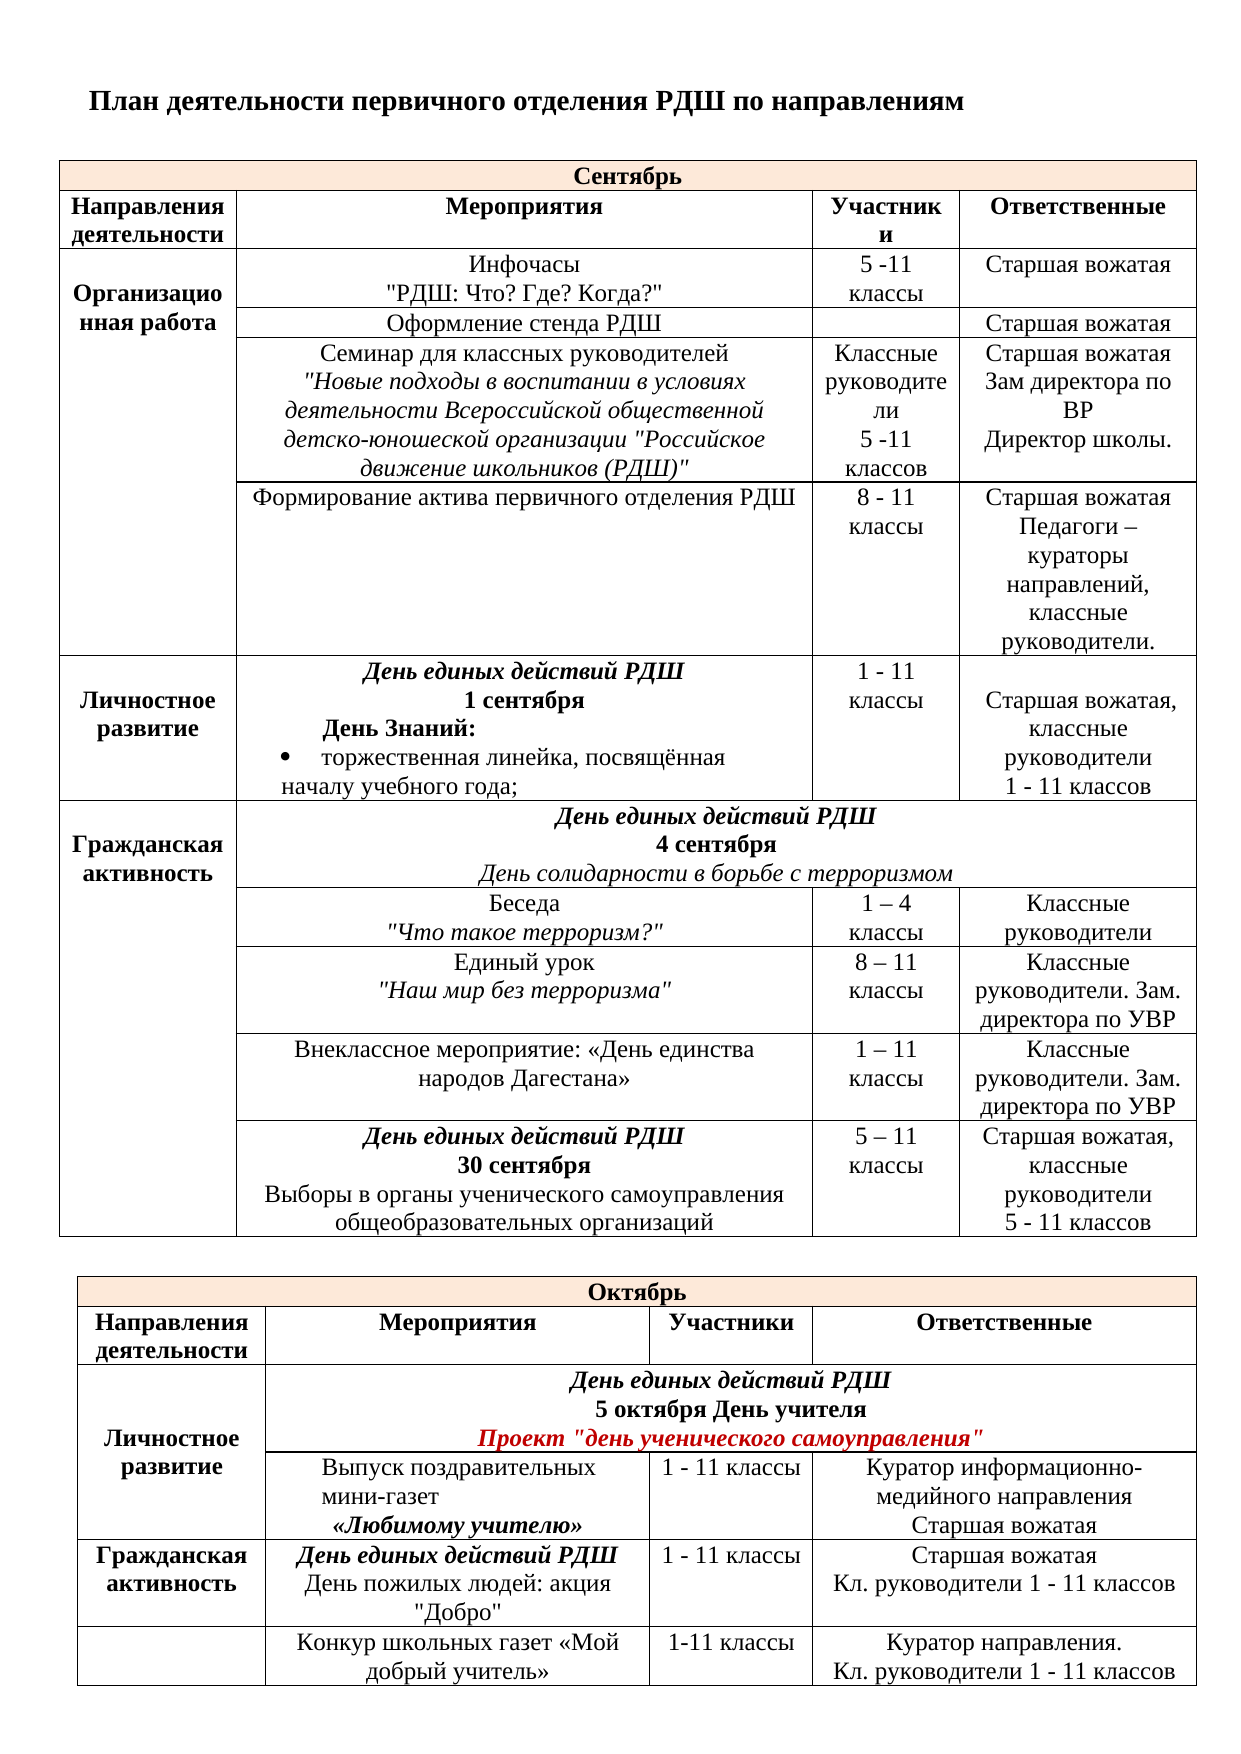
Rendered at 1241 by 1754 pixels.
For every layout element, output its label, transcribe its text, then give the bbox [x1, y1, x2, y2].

table_cell Классные руководители 5 -11 классов [813, 338, 959, 481]
table_cell [813, 308, 959, 337]
table_cell Участники [650, 1307, 812, 1364]
table_cell Инфочасы "РДШ: Что? Где? Когда?" [237, 249, 812, 307]
table_cell Куратор направления. Кл. руководители 1 - 11 классов [813, 1627, 1196, 1684]
table_cell Гражданская активность [60, 801, 236, 1236]
table_cell Выпуск поздравительных мини-газет «Любимому учителю» [266, 1453, 649, 1539]
table_cell [78, 1627, 265, 1684]
table_cell 1 - 11 классы [813, 656, 959, 800]
table_cell Старшая вожатая, классные руководители 1 - 11 классов [960, 656, 1196, 800]
table_cell День единых действий РДШ 1 сентября День Знаний: торжественная линейка, посвящённая началу учебного года; [237, 656, 812, 800]
table_cell Участники [813, 191, 959, 248]
table_cell Классные руководители. Зам. директора по УВР [960, 947, 1196, 1033]
table_cell Старшая вожатая [960, 308, 1196, 337]
table_cell 1-11 классы [650, 1627, 812, 1684]
text План деятельности первичного отделения РДШ по направлениям [89, 83, 1196, 116]
table_cell День единых действий РДШ 4 сентября День солидарности в борьбе с терроризмом [237, 801, 1196, 887]
table_cell Гражданская активность [78, 1540, 265, 1626]
table_cell Личностное развитие [78, 1365, 265, 1539]
table_cell Организационная работа [60, 249, 236, 655]
table_cell Старшая вожатая [960, 249, 1196, 307]
table_header Сентябрь [60, 161, 1196, 190]
table_cell Мероприятия [266, 1307, 649, 1364]
table_cell Старшая вожатая Зам директора по ВР Директор школы. [960, 338, 1196, 481]
table_cell Направления деятельности [60, 191, 236, 248]
table_cell Старшая вожатая Кл. руководители 1 - 11 классов [813, 1540, 1196, 1626]
table_cell Единый урок "Наш мир без терроризма" [237, 947, 812, 1033]
table_cell Куратор информационно-медийного направления Старшая вожатая [813, 1453, 1196, 1539]
table_cell Конкур школьных газет «Мой добрый учитель» [266, 1627, 649, 1684]
table_cell 1 - 11 классы [650, 1453, 812, 1539]
table_cell 5 – 11 классы [813, 1121, 959, 1236]
table_header Октябрь [78, 1277, 1196, 1306]
table_cell Старшая вожатая, классные руководители 5 - 11 классов [960, 1121, 1196, 1236]
table_cell 5 -11 классы [813, 249, 959, 307]
table_cell День единых действий РДШ 5 октября День учителя Проект "день ученического самоуправления" [266, 1365, 1196, 1451]
table_cell Личностное развитие [60, 656, 236, 800]
table_cell 8 - 11 классы [813, 483, 959, 655]
table_cell 1 - 11 классы [650, 1540, 812, 1626]
table_cell 1 – 11 классы [813, 1034, 959, 1120]
table_cell День единых действий РДШ День пожилых людей: акция "Добро" [266, 1540, 649, 1626]
table_cell Классные руководители [960, 888, 1196, 946]
table_cell Беседа "Что такое терроризм?" [237, 888, 812, 946]
table_cell Ответственные [960, 191, 1196, 248]
table_cell Формирование актива первичного отделения РДШ [237, 483, 812, 655]
table_cell Мероприятия [237, 191, 812, 248]
table_cell Ответственные [813, 1307, 1196, 1364]
table_cell Семинар для классных руководителей "Новые подходы в воспитании в условиях деятельности Всероссийской общественной детско-юношеской организации "Российское движение школьников (РДШ)" [237, 338, 812, 481]
table_cell Классные руководители. Зам. директора по УВР [960, 1034, 1196, 1120]
table_cell 1 – 4 классы [813, 888, 959, 946]
table_cell Оформление стенда РДШ [237, 308, 812, 337]
table_cell День единых действий РДШ 30 сентября Выборы в органы ученического самоуправления общеобразовательных организаций [237, 1121, 812, 1236]
table_cell Внеклассное мероприятие: «День единства народов Дагестана» [237, 1034, 812, 1120]
table_cell 8 – 11 классы [813, 947, 959, 1033]
table_cell Направления деятельности [78, 1307, 265, 1364]
table_cell Старшая вожатая Педагоги –кураторы направлений, классные руководители. [960, 483, 1196, 655]
